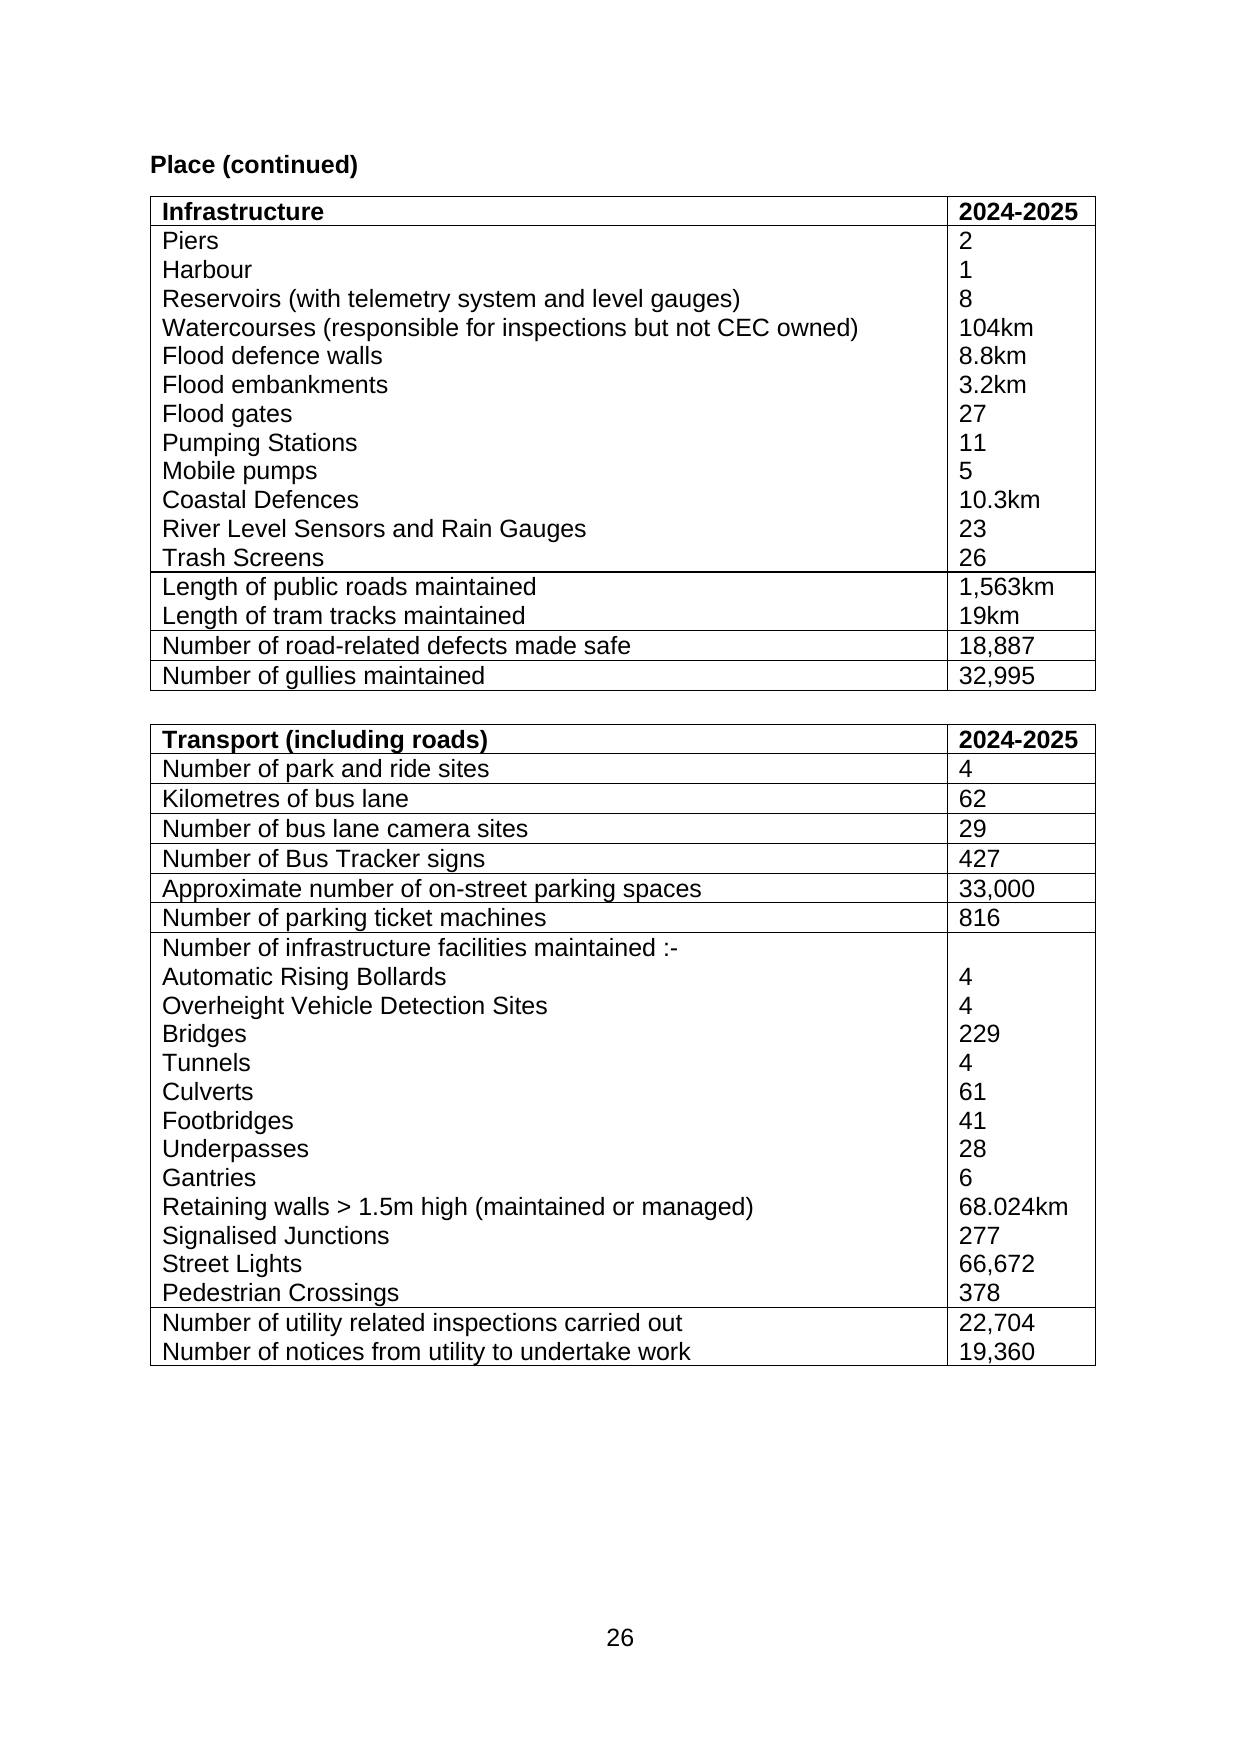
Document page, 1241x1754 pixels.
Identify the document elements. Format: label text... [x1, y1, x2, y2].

table_cell 427 [948, 844, 1095, 872]
table_cell 816 [948, 903, 1095, 932]
table_cell 18,887 [948, 631, 1095, 660]
table_header 2024-2025 [948, 725, 1095, 753]
table_header 2024-2025 [948, 197, 1095, 225]
table_cell Number of road-related defects made safe [151, 631, 947, 660]
table_cell 32,995 [948, 661, 1095, 689]
table_cell 4 [948, 754, 1095, 783]
table_cell Number of utility related inspections carried out Number of notices from utility to undertake work [151, 1308, 947, 1365]
table_cell Number of parking ticket machines [151, 903, 947, 932]
table_cell 2 1 8 104km 8.8km 3.2km 27 11 5 10.3km 23 26 [948, 226, 1095, 571]
table_cell 4 4 229 4 61 41 28 6 68.024km 277 66,672 378 [948, 933, 1095, 1307]
subtitle Place (continued) [150, 150, 1090, 179]
table_cell Length of public roads maintained Length of tram tracks maintained [151, 573, 947, 630]
table_cell 33,000 [948, 874, 1095, 902]
table_cell Approximate number of on-street parking spaces [151, 874, 947, 902]
table_header Infrastructure [151, 197, 947, 225]
table_cell Piers Harbour Reservoirs (with telemetry system and level gauges) Watercourses (responsible for inspections but not CEC owned) Flood defence walls Flood embankments Flood gates Pumping Stations Mobile pumps Coastal Defences River Level Sensors and Rain Gauges Trash Screens [151, 226, 947, 571]
table_cell Number of gullies maintained [151, 661, 947, 689]
table_cell Number of park and ride sites [151, 754, 947, 783]
table_cell 22,704 19,360 [948, 1308, 1095, 1365]
table_cell Number of infrastructure facilities maintained :- Automatic Rising Bollards Overheight Vehicle Detection Sites Bridges Tunnels Culverts Footbridges Underpasses Gantries Retaining walls > 1.5m high (maintained or managed) Signalised Junctions Street Lights Pedestrian Crossings [151, 933, 947, 1307]
table_header Transport (including roads) [151, 725, 947, 753]
table_cell Number of bus lane camera sites [151, 814, 947, 843]
table_cell 29 [948, 814, 1095, 843]
table_cell Number of Bus Tracker signs [151, 844, 947, 872]
table_cell Kilometres of bus lane [151, 784, 947, 813]
table_cell 1,563km 19km [948, 573, 1095, 630]
table_cell 62 [948, 784, 1095, 813]
